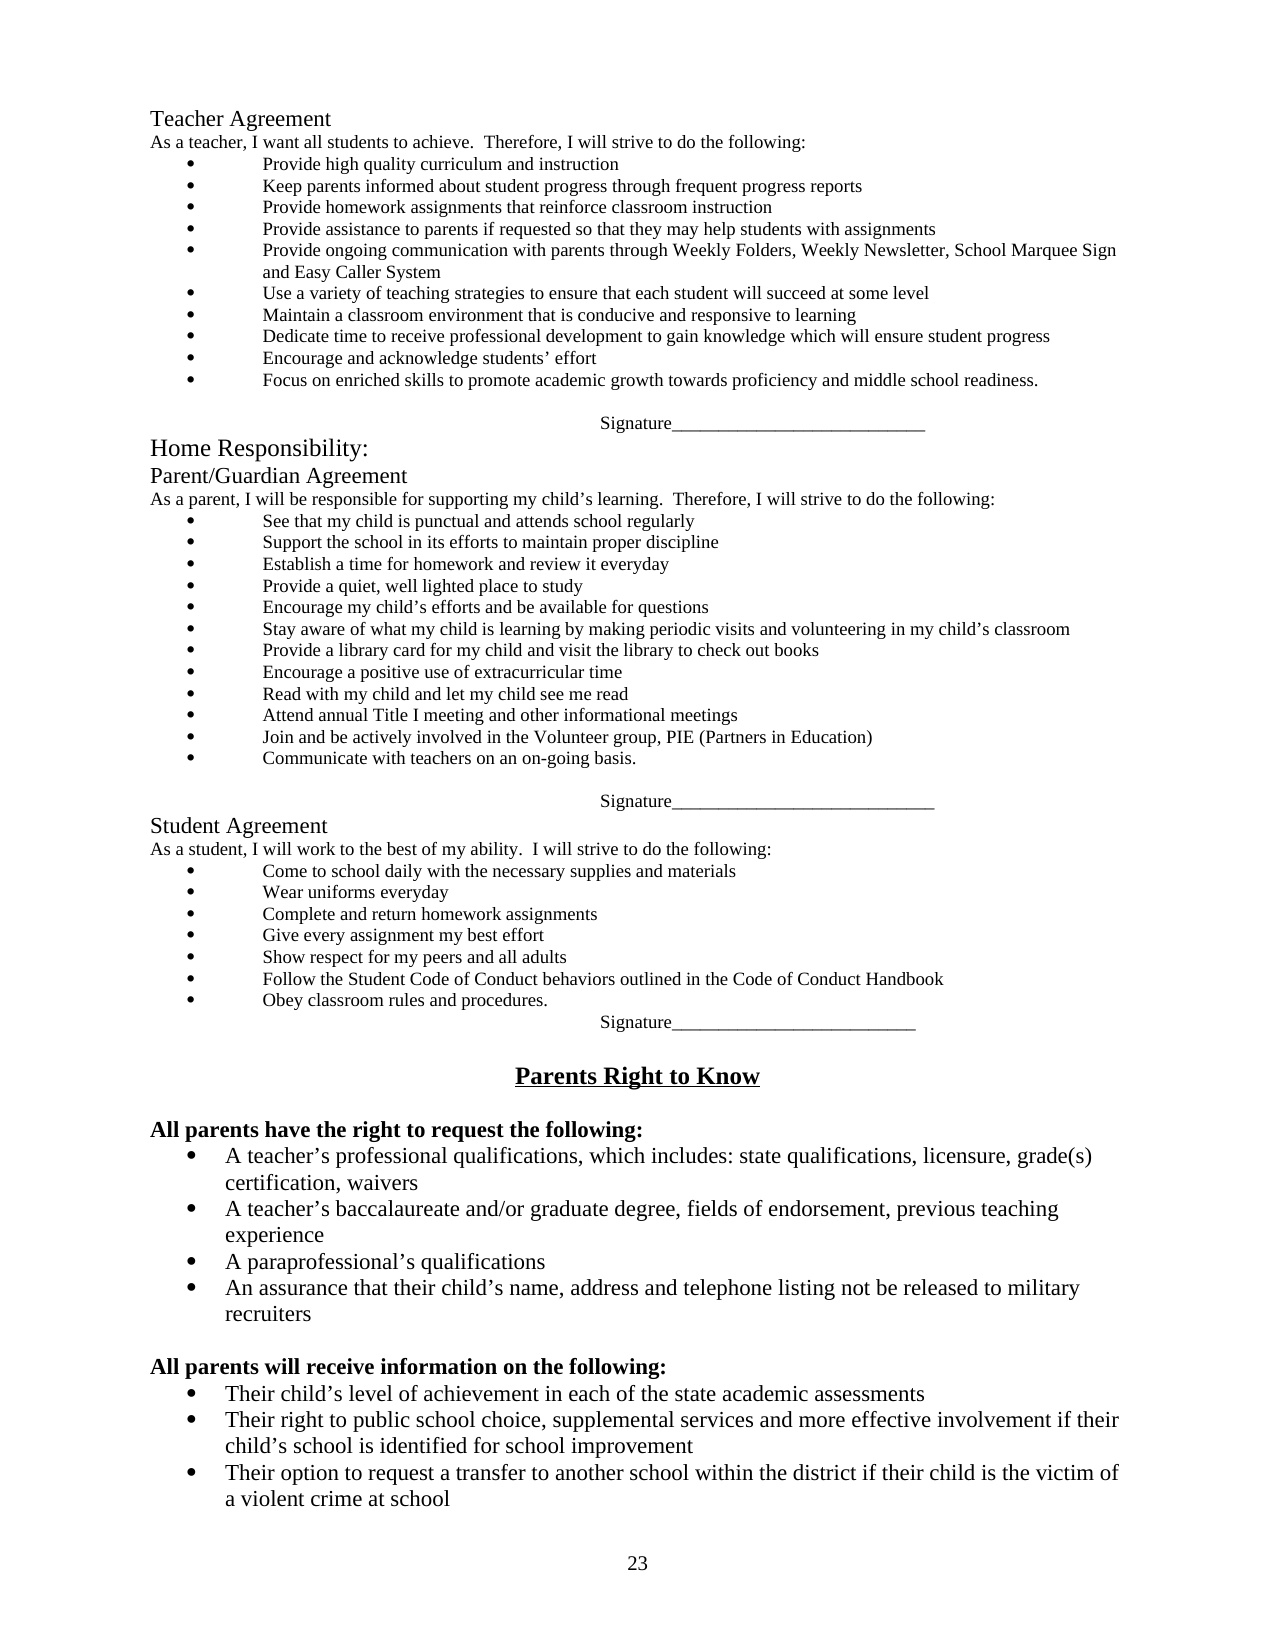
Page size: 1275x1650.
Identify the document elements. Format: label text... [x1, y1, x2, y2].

list Wear uniforms everyday [187, 881, 1125, 903]
list An assurance that their child’s name, address and telephone listing not be released to military recruiters [187, 1274, 1125, 1327]
list Encourage my child’s efforts and be available for questions [187, 596, 1125, 618]
text All parents have the right to request the following: [150, 1116, 1125, 1142]
list Encourage a positive use of extracurricular time [187, 661, 1125, 682]
list Provide assistance to parents if requested so that they may help students with assignments [187, 218, 1125, 239]
subtitle Teacher Agreement [150, 105, 1125, 131]
text As a teacher, I want all students to achieve. Therefore, I will strive to do the following: [150, 131, 1125, 153]
list A teacher’s baccalaureate and/or graduate degree, fields of endorsement, previous teaching experience [187, 1195, 1125, 1248]
list Encourage and acknowledge students’ effort [187, 347, 1125, 368]
text Parents Right to Know [150, 1061, 1125, 1090]
text Signature___________________________ [600, 412, 1125, 433]
list Follow the Student Code of Conduct behaviors outlined in the Code of Conduct Handbook [187, 967, 1125, 989]
list Show respect for my peers and all adults [187, 946, 1125, 967]
list Provide ongoing communication with parents through Weekly Folders, Weekly Newsletter, School Marquee Sign and Easy Caller System [187, 239, 1125, 282]
list Give every assignment my best effort [187, 924, 1125, 946]
list Provide high quality curriculum and instruction [187, 153, 1125, 174]
list Provide a library card for my child and visit the library to check out books [187, 639, 1125, 661]
list Complete and return homework assignments [187, 903, 1125, 924]
list Use a variety of teaching strategies to ensure that each student will succeed at some level [187, 282, 1125, 304]
list Dedicate time to receive professional development to gain knowledge which will ensure student progress [187, 325, 1125, 347]
list A teacher’s professional qualifications, which includes: state qualifications, licensure, grade(s) certification, waivers [187, 1142, 1125, 1195]
subtitle Parent/Guardian Agreement [150, 462, 1125, 488]
list Maintain a classroom environment that is conducive and responsive to learning [187, 304, 1125, 325]
subtitle Student Agreement [150, 812, 1125, 838]
list Stay aware of what my child is learning by making periodic visits and volunteering in my child’s classroom [187, 618, 1125, 639]
list Obey classroom rules and procedures. [187, 989, 1125, 1011]
list Support the school in its efforts to maintain proper discipline [187, 531, 1125, 553]
list Keep parents informed about student progress through frequent progress reports [187, 174, 1125, 196]
list Their option to request a transfer to another school within the district if their child is the victim of a violent crime at school [187, 1459, 1125, 1511]
list Come to school daily with the necessary supplies and materials [187, 860, 1125, 881]
list Read with my child and let my child see me read [187, 682, 1125, 704]
list See that my child is punctual and attends school regularly [187, 510, 1125, 531]
list Provide a quiet, well lighted place to study [187, 574, 1125, 596]
list Their right to public school choice, supplemental services and more effective involvement if their child’s school is identified for school improvement [187, 1406, 1125, 1459]
text All parents will receive information on the following: [150, 1353, 1125, 1379]
list A paraprofessional’s qualifications [187, 1248, 1125, 1274]
text Signature__________________________ [600, 1011, 1125, 1032]
list Establish a time for homework and review it everyday [187, 553, 1125, 574]
list Join and be actively involved in the Volunteer group, PIE (Partners in Education) [187, 726, 1125, 747]
list Provide homework assignments that reinforce classroom instruction [187, 196, 1125, 218]
list Communicate with teachers on an on-going basis. [187, 747, 1125, 769]
text As a student, I will work to the best of my ability. I will strive to do the following: [150, 838, 1125, 860]
list Their child’s level of achievement in each of the state academic assessments [187, 1379, 1125, 1406]
list Focus on enriched skills to promote academic growth towards proficiency and middle school readiness. [187, 368, 1125, 390]
list Attend annual Title I meeting and other informational meetings [187, 704, 1125, 726]
text Signature____________________________ [600, 790, 1125, 812]
subtitle Home Responsibility: [150, 433, 1125, 462]
text As a parent, I will be responsible for supporting my child’s learning. Therefore, I will strive to do the following: [150, 488, 1125, 510]
